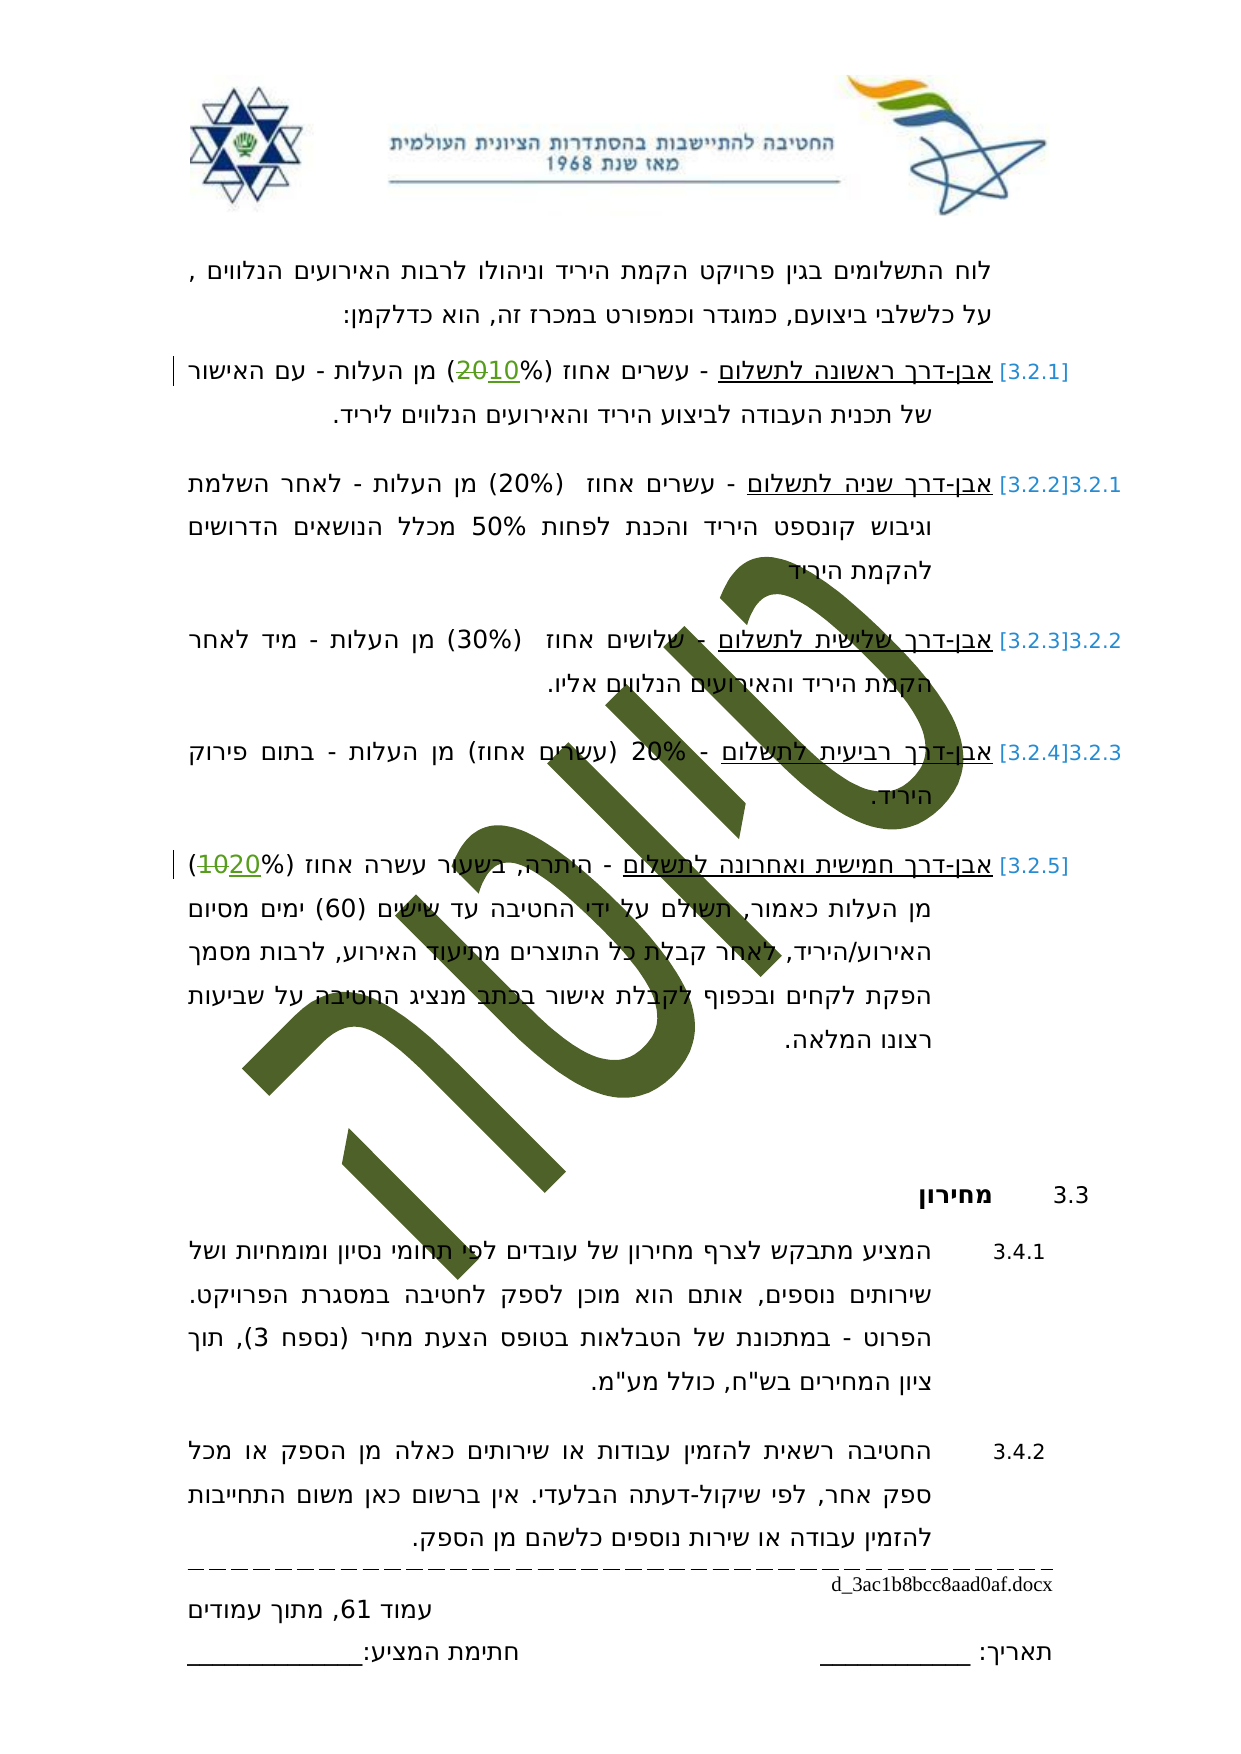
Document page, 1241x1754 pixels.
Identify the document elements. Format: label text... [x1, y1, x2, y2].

list אבן-דרך ראשונה לתשלום - עשרים אחוז (%) מן העלות - עם האישור של תכנית העבודה לביצוע היריד והאירועים הנלווים ליריד. [187, 356, 993, 429]
text לוח התשלומים בגין פרויקט הקמת היריד וניהולו לרבות האירועים הנלווים , על כלשלבי ביצועם, כמוגדר וכמפורט במכרז זה, הוא כדלקמן: [187, 256, 993, 329]
list המציע מתבקש לצרף מחירון של עובדים לפי תחומי נסיון ומומחיות ושל שירותים נוספים, אותם הוא מוכן לספק לחטיבה במסגרת הפרויקט. הפרוט - במתכונת של הטבלאות בטופס הצעת מחיר (נספח 3), תוך ציון המחירים בש"ח, כולל מע"מ. [187, 1236, 993, 1397]
list אבן-דרך חמישית ואחרונה לתשלום - היתרה, בשעור עשרה אחוז (%) מן העלות כאמור, תשולם על ידי החטיבה עד שישים (60) ימים מסיום האירוע/היריד, לאחר קבלת כל התוצרים מתיעוד האירוע, לרבות מסמך הפקת לקחים ובכפוף לקבלת אישור בכתב מנציג החטיבה על שביעות רצונו המלאה. [187, 850, 993, 1054]
list אבן-דרך רביעית לתשלום - 20% (עשרים אחוז) מן העלות - בתום פירוק היריד. [187, 738, 993, 811]
list אבן-דרך שניה לתשלום - עשרים אחוז (20%) מן העלות - לאחר השלמת וגיבוש קונספט היריד והכנת לפחות 50% מכלל הנושאים הדרושים להקמת היריד [187, 469, 993, 586]
picture [190, 74, 1050, 217]
list מחירון [187, 1180, 1053, 1209]
list החטיבה רשאית להזמין עבודות או שירותים כאלה מן הספק או מכל ספק אחר, לפי שיקול-דעתה הבלעדי. אין ברשום כאן משום התחייבות להזמין עבודה או שירות נוספים כלשהם מן הספק. [187, 1436, 993, 1553]
list אבן-דרך שלישית לתשלום - שלושים אחוז (30%) מן העלות - מיד לאחר הקמת היריד והאירועים הנלווים אליו. [187, 625, 993, 698]
